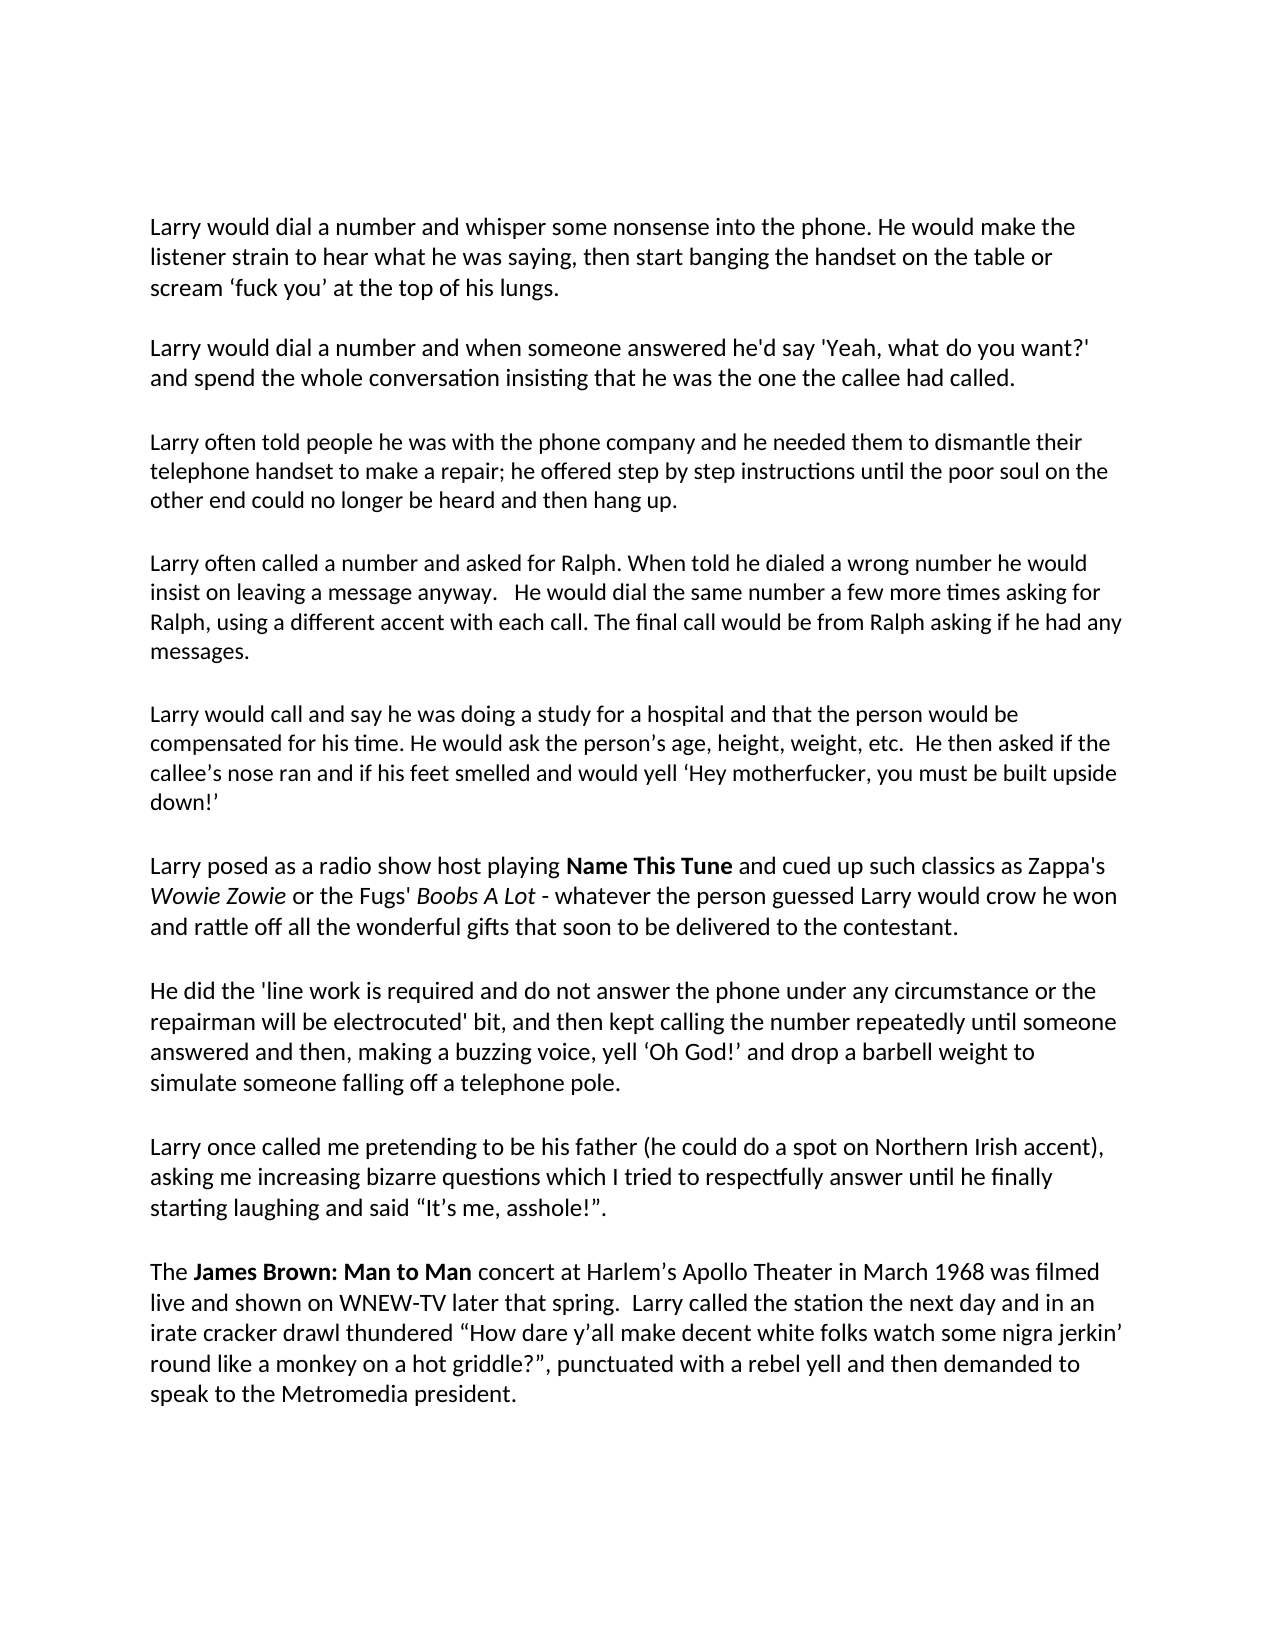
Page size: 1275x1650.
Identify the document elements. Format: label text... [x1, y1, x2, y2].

text Larry often called a number and asked for Ralph. When told he dialed a wrong number he would insist on leaving a message anyway. He would dial the same number a few more times asking for Ralph, using a different accent with each call. The final call would be from Ralph asking if he had any messages. [150, 548, 1125, 665]
text Larry posed as a radio show host playing Name This Tune and cued up such classics as Zappa's Wowie Zowie or the Fugs' Boobs A Lot - whatever the person guessed Larry would crow he won and rattle off all the wonderful gifts that soon to be delivered to the contestant. [150, 850, 1125, 941]
text Larry would call and say he was doing a study for a hospital and that the person would be compensated for his time. He would ask the person’s age, height, weight, etc. He then asked if the callee’s nose ran and if his feet smelled and would yell ‘Hey motherfucker, you must be built upside down!’ [150, 699, 1125, 816]
text Larry would dial a number and whisper some nonsense into the phone. He would make the listener strain to hear what he was saying, then start banging the handset on the table or scream ‘fuck you’ at the top of his lungs. [150, 211, 1125, 303]
text The James Brown: Man to Man concert at Harlem’s Apollo Theater in March 1968 was filmed live and shown on WNEW-TV later that spring. Larry called the station the next day and in an irate cracker drawl thundered “How dare y’all make decent white folks watch some nigra jerkin’ round like a monkey on a hot griddle?”, punctuated with a rebel yell and then demanded to speak to the Metromedia president. [150, 1256, 1125, 1439]
text Larry often told people he was with the phone company and he needed them to dismantle their telephone handset to make a repair; he offered step by step instructions until the poor soul on the other end could no longer be heard and then hang up. [150, 427, 1125, 514]
text Larry once called me pretending to be his father (he could do a spot on Northern Irish accent), asking me increasing bizarre questions which I tried to respectfully answer until he finally starting laughing and said “It’s me, asshole!”. [150, 1131, 1125, 1223]
text Larry would dial a number and when someone answered he'd say 'Yeah, what do you want?' and spend the whole conversation insisting that he was the one the callee had called. [150, 332, 1125, 393]
text He did the 'line work is required and do not answer the phone under any circumstance or the repairman will be electrocuted' bit, and then kept calling the number repeatedly until someone answered and then, making a buzzing voice, yell ‘Oh God!’ and drop a barbell weight to simulate someone falling off a telephone pole. [150, 975, 1125, 1097]
